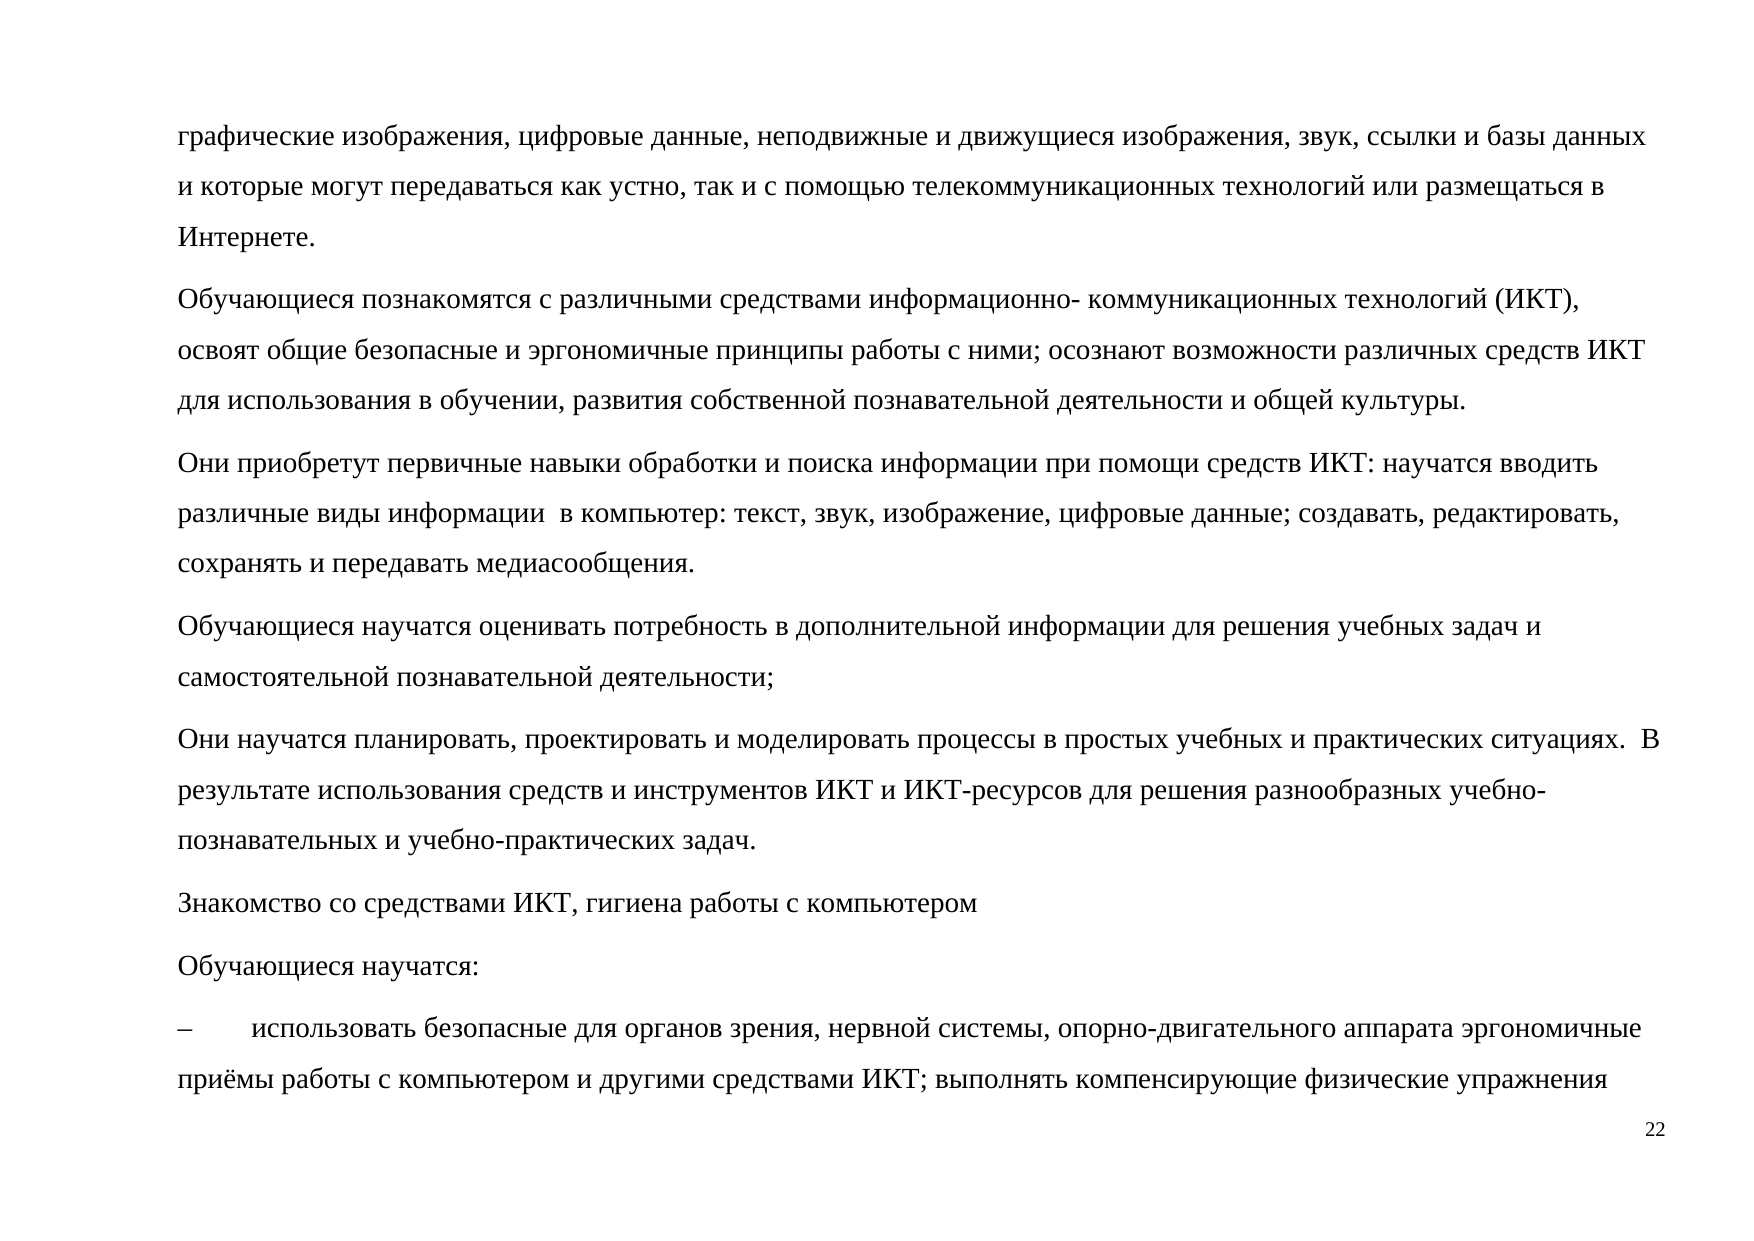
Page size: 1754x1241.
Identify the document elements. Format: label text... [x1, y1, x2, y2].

text Обучающиеся познакомятся с различными средствами информационно- коммуникационных технологий (ИКТ), освоят общие безопасные и эргономичные принципы работы с ними; осознают возможности различных средств ИКТ для использования в обучении, развития собственной познавательной деятельности и общей культуры. [177, 282, 1665, 416]
text Обучающиеся научатся: [177, 948, 1665, 981]
text Они научатся планировать, проектировать и моделировать процессы в простых учебных и практических ситуациях. В результате использования средств и инструментов ИКТ и ИКТ-ресурсов для решения разнообразных учебно-познавательных и учебно-практических задач. [177, 722, 1665, 856]
text Знакомство со средствами ИКТ, гигиена работы с компьютером [177, 885, 1665, 918]
text Они приобретут первичные навыки обработки и поиска информации при помощи средств ИКТ: научатся вводить различные виды информации в компьютер: текст, звук, изображение, цифровые данные; создавать, редактировать, сохранять и передавать медиасообщения. [177, 445, 1665, 579]
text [177, 1011, 1665, 1094]
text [177, 118, 1665, 252]
text Обучающиеся научатся оценивать потребность в дополнительной информации для решения учебных задач и самостоятельной познавательной деятельности; [177, 608, 1665, 692]
